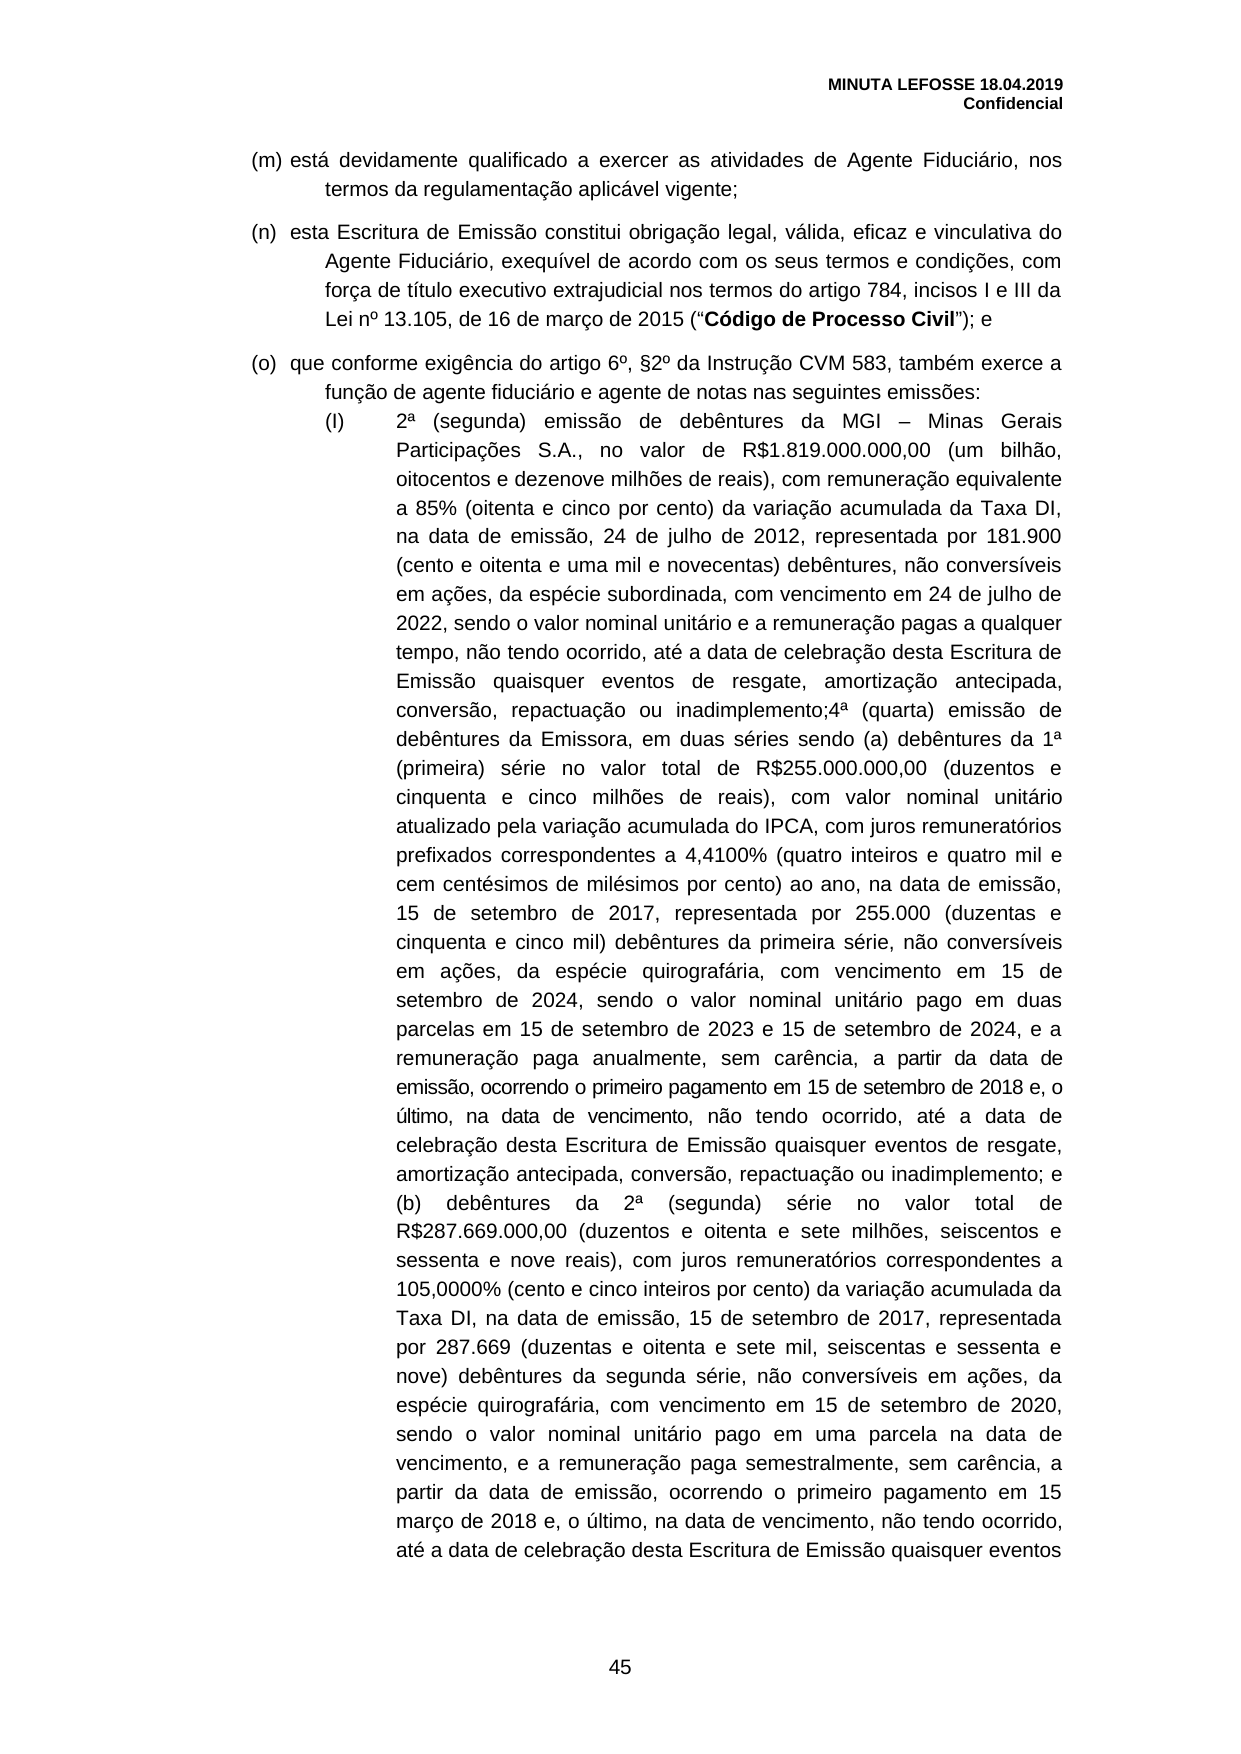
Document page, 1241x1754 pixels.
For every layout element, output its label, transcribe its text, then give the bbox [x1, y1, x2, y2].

list que conforme exigência do artigo 6º, §2º da Instrução CVM 583, também exerce a função de agente fiduciário e agente de notas nas seguintes emissões: [251, 351, 1063, 403]
list está devidamente qualificado a exercer as atividades de Agente Fiduciário, nos termos da regulamentação aplicável vigente; [251, 148, 1063, 201]
list esta Escritura de Emissão constitui obrigação legal, válida, eficaz e vinculativa do Agente Fiduciário, exequível de acordo com os seus termos e condições, com força de título executivo extrajudicial nos termos do artigo 784, incisos I e III da Lei nº 13.105, de 16 de março de 2015 (“Código de Processo Civil”); e [251, 220, 1063, 331]
